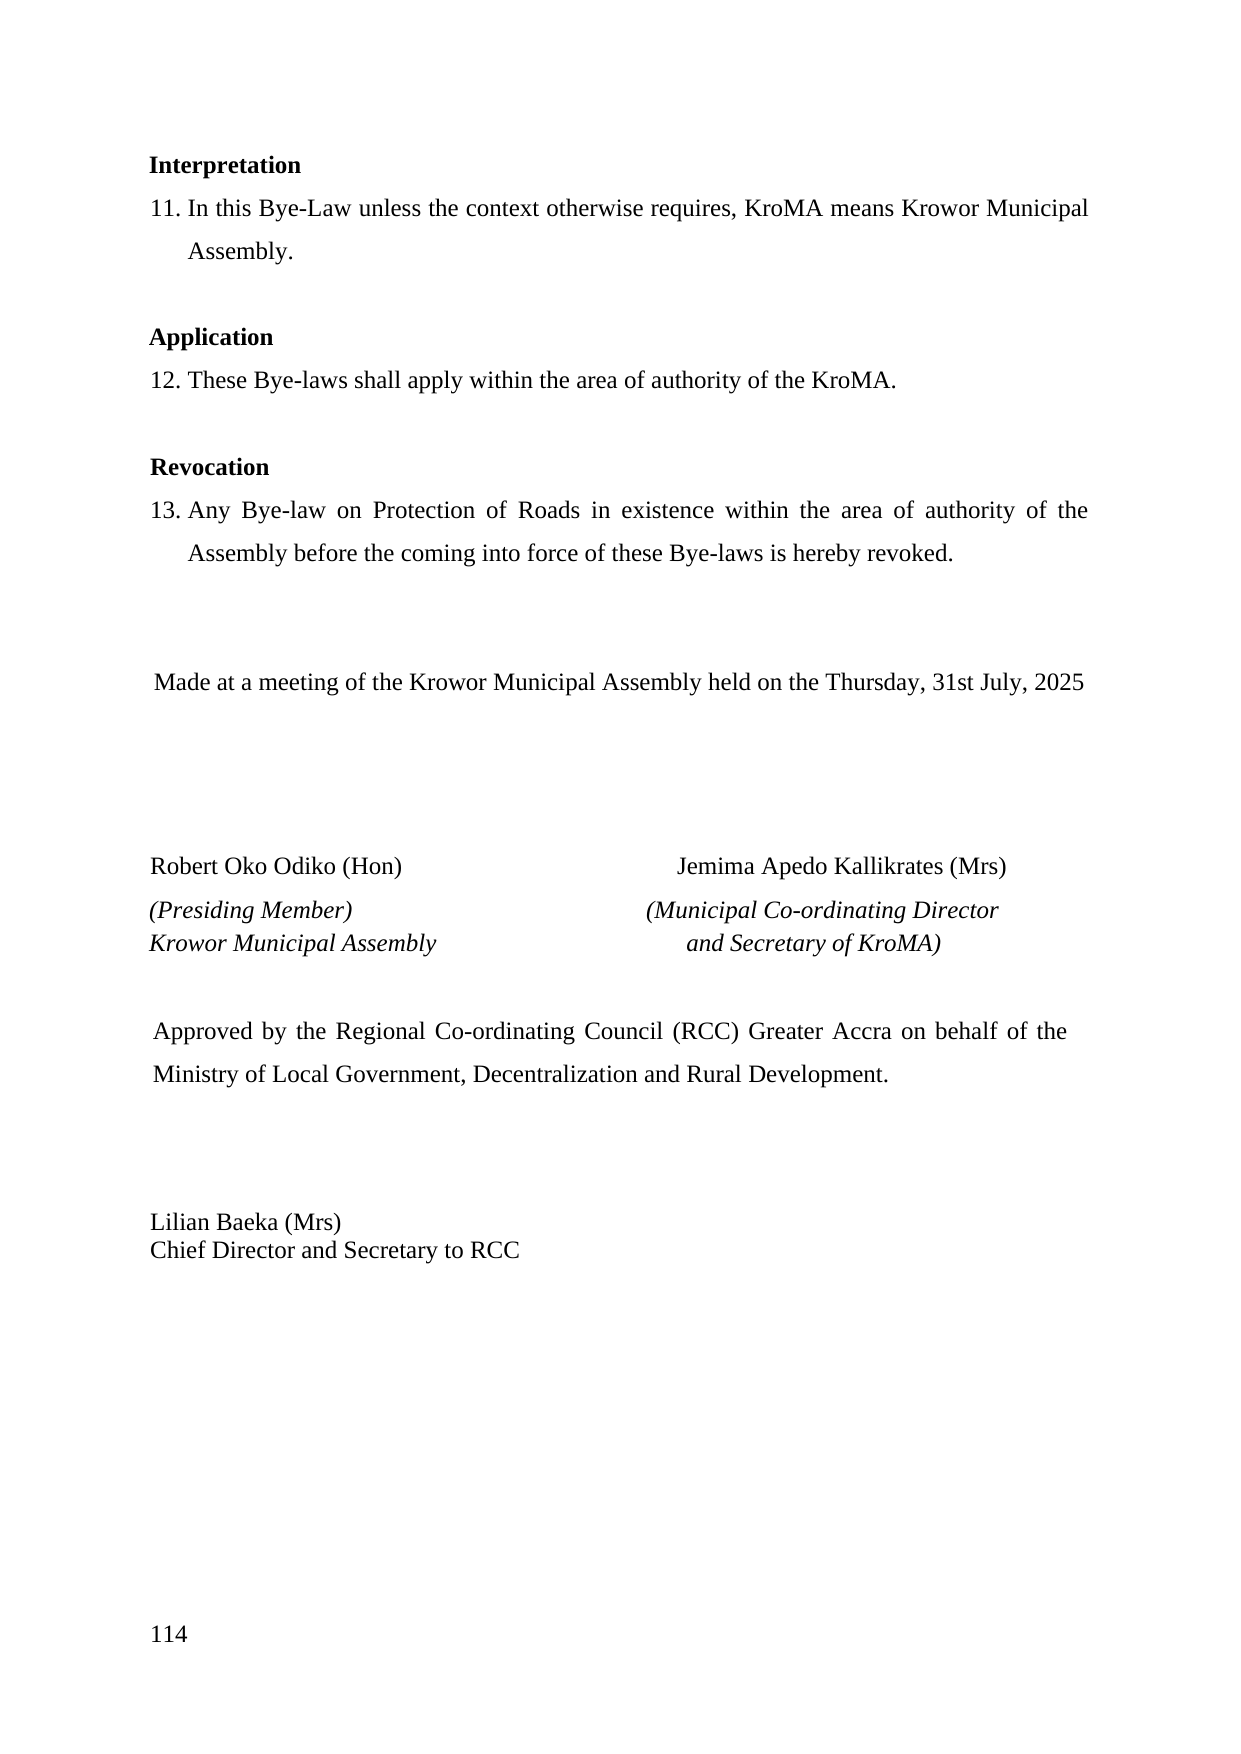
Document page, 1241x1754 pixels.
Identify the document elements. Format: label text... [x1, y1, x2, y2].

text Interpretation [148, 150, 1090, 179]
text Application [148, 322, 1090, 351]
list These Bye-laws shall apply within the area of authority of the KroMA. [150, 366, 1089, 394]
list In this Bye-Law unless the context otherwise requires, KroMA means Krowor Municipal Assembly. [150, 193, 1089, 265]
text Lilian Baeka (Mrs) [150, 1207, 1090, 1236]
text Approved by the Regional Co-ordinating Council (RCC) Greater Accra on behalf of the Ministry of Local Government, Decentralization and Rural Development. [153, 1016, 1068, 1088]
text Made at a meeting of the Krowor Municipal Assembly held on the Thursday, 31st July, 2025 [148, 667, 1089, 696]
text Robert Oko Odiko (Hon) Jemima Apedo Kallikrates (Mrs) [150, 851, 1089, 880]
text Krowor Municipal Assembly and Secretary of KroMA) [149, 928, 1015, 957]
text (Presiding Member) (Municipal Co-ordinating Director [149, 895, 1015, 924]
text Chief Director and Secretary to RCC [150, 1236, 1090, 1264]
text Revocation [150, 452, 1089, 481]
list Any Bye-law on Protection of Roads in existence within the area of authority of the Assembly before the coming into force of these Bye-laws is hereby revoked. [150, 495, 1089, 567]
